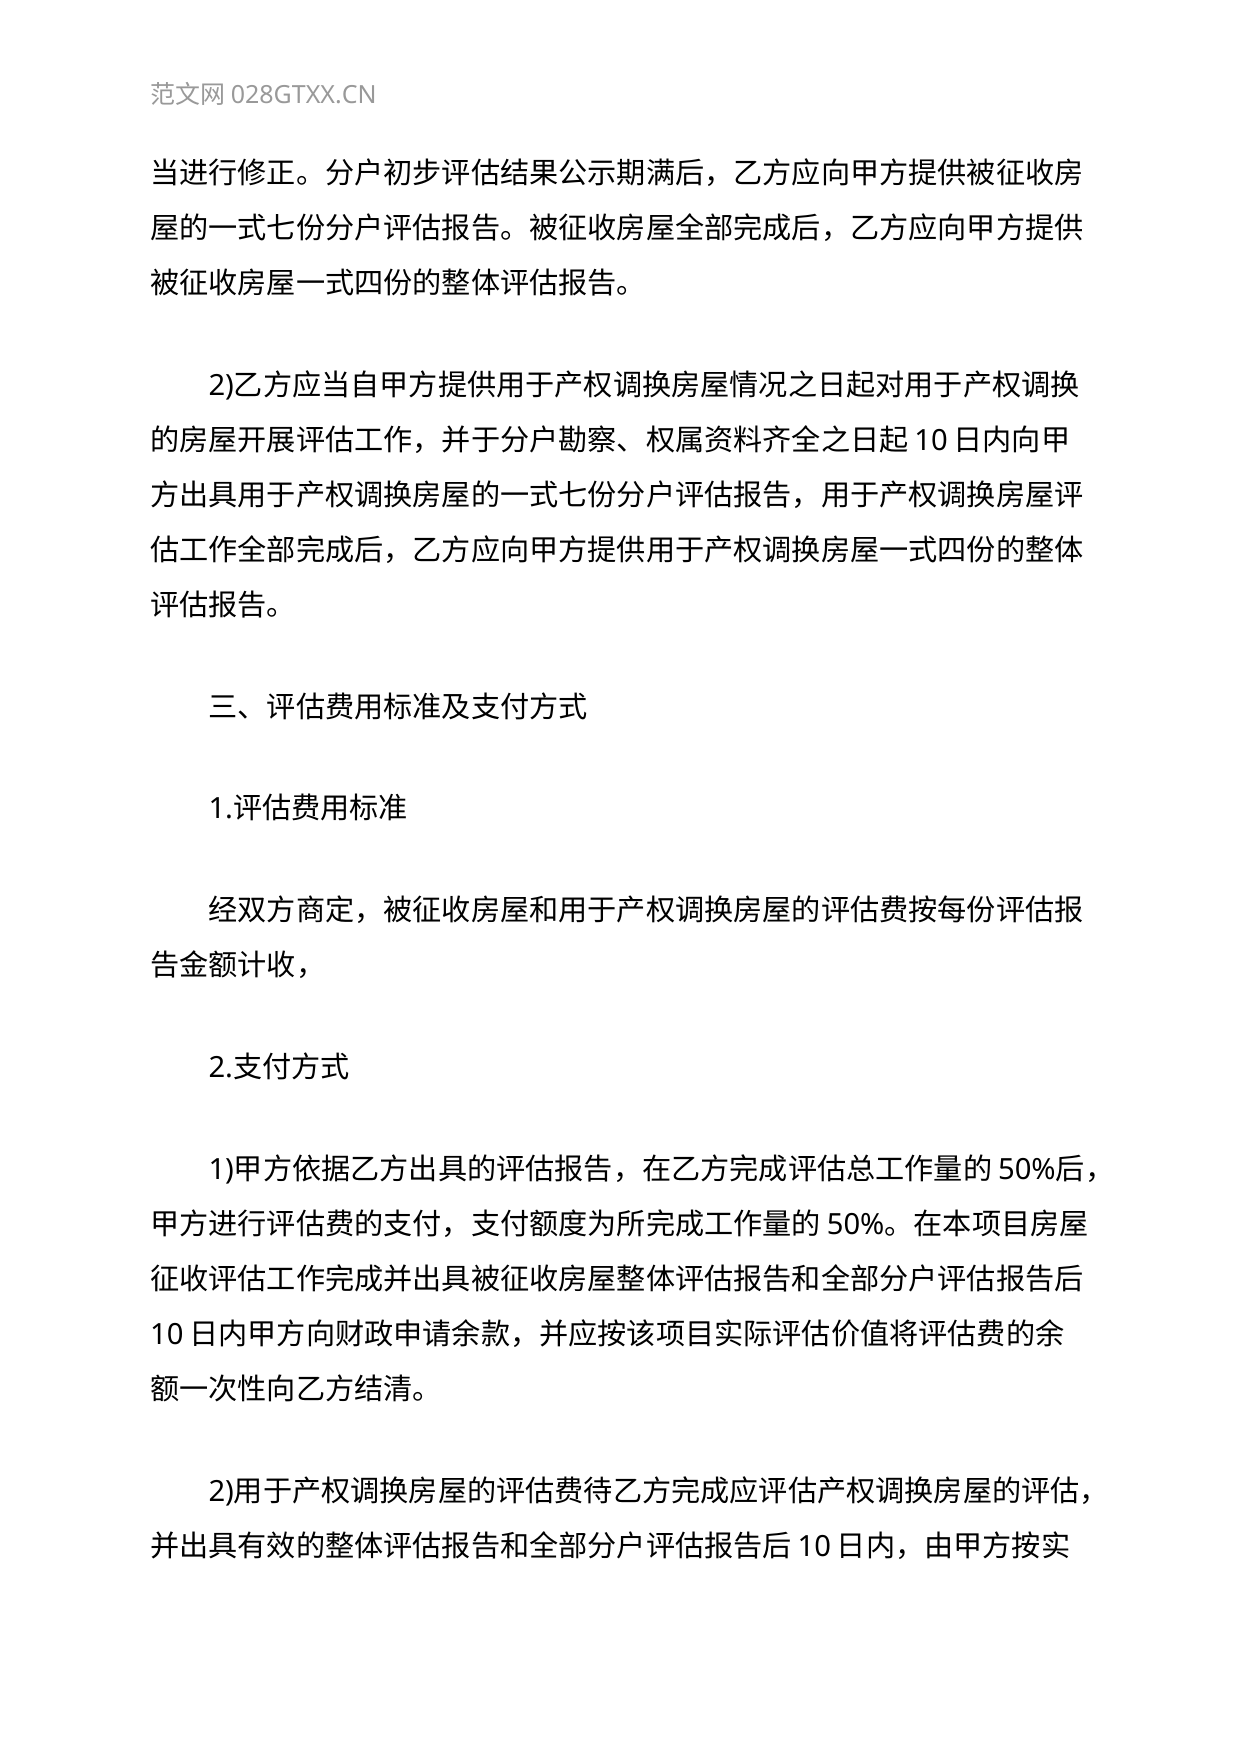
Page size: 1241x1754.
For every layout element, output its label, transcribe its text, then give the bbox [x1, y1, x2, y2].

text 2)乙方应当自甲方提供用于产权调换房屋情况之日起对用于产权调换的房屋开展评估工作，并于分户勘察、权属资料齐全之日起10日内向甲方出具用于产权调换房屋的一式七份分户评估报告，用于产权调换房屋评估工作全部完成后，乙方应向甲方提供用于产权调换房屋一式四份的整体评估报告。 [150, 362, 1090, 624]
text 2.支付方式 [150, 1043, 1090, 1086]
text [150, 150, 1090, 302]
text 1)甲方依据乙方出具的评估报告，在乙方完成评估总工作量的50%后，甲方进行评估费的支付，支付额度为所完成工作量的50%。在本项目房屋征收评估工作完成并出具被征收房屋整体评估报告和全部分户评估报告后10日内甲方向财政申请余款，并应按该项目实际评估价值将评估费的余额一次性向乙方结清。 [150, 1146, 1090, 1408]
text 经双方商定，被征收房屋和用于产权调换房屋的评估费按每份评估报告金额计收， [150, 887, 1090, 984]
text 三、评估费用标准及支付方式 [150, 683, 1090, 725]
text 1.评估费用标准 [150, 785, 1090, 827]
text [150, 1467, 1090, 1564]
